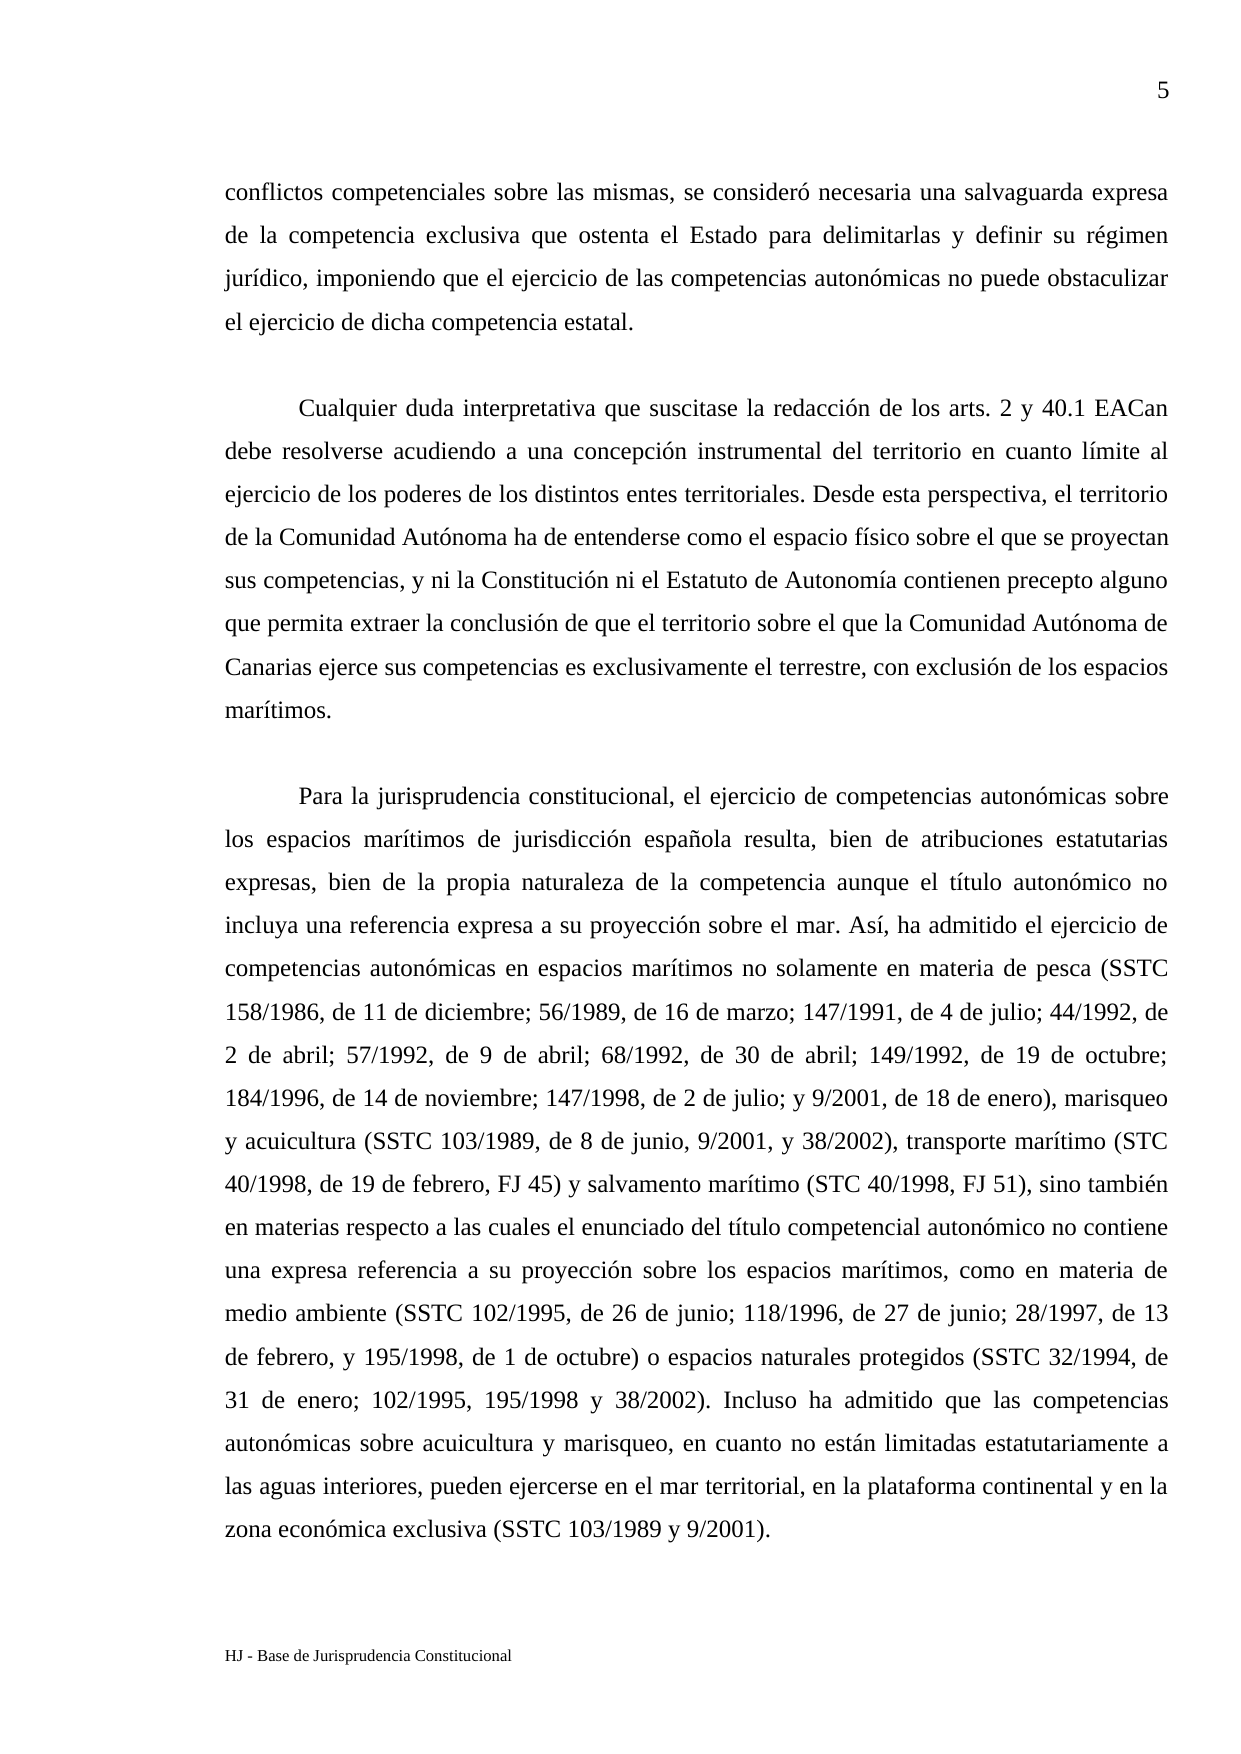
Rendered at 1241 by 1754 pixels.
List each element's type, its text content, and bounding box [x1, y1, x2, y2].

text Cualquier duda interpretativa que suscitase la redacción de los arts. 2 y 40.1 EACan debe resolverse acudiendo a una concepción instrumental del territorio en cuanto límite al ejercicio de los poderes de los distintos entes territoriales. Desde esta perspectiva, el territorio de la Comunidad Autónoma ha de entenderse como el espacio físico sobre el que se proyectan sus competencias, y ni la Constitución ni el Estatuto de Autonomía contienen precepto alguno que permita extraer la conclusión de que el territorio sobre el que la Comunidad Autónoma de Canarias ejerce sus competencias es exclusivamente el terrestre, con exclusión de los espacios marítimos. [224, 393, 1169, 723]
text Para la jurisprudencia constitucional, el ejercicio de competencias autonómicas sobre los espacios marítimos de jurisdicción española resulta, bien de atribuciones estatutarias expresas, bien de la propia naturaleza de la competencia aunque el título autonómico no incluya una referencia expresa a su proyección sobre el mar. Así, ha admitido el ejercicio de competencias autonómicas en espacios marítimos no solamente en materia de pesca (SSTC 158/1986, de 11 de diciembre; 56/1989, de 16 de marzo; 147/1991, de 4 de julio; 44/1992, de 2 de abril; 57/1992, de 9 de abril; 68/1992, de 30 de abril; 149/1992, de 19 de octubre; 184/1996, de 14 de noviembre; 147/1998, de 2 de julio; y 9/2001, de 18 de enero), marisqueo y acuicultura (SSTC 103/1989, de 8 de junio, 9/2001, y 38/2002), transporte marítimo (STC 40/1998, de 19 de febrero, FJ 45) y salvamento marítimo (STC 40/1998, FJ 51), sino también en materias respecto a las cuales el enunciado del título competencial autonómico no contiene una expresa referencia a su proyección sobre los espacios marítimos, como en materia de medio ambiente (SSTC 102/1995, de 26 de junio; 118/1996, de 27 de junio; 28/1997, de 13 de febrero, y 195/1998, de 1 de octubre) o espacios naturales protegidos (SSTC 32/1994, de 31 de enero; 102/1995, 195/1998 y 38/2002). Incluso ha admitido que las competencias autonómicas sobre acuicultura y marisqueo, en cuanto no están limitadas estatutariamente a las aguas interiores, pueden ejercerse en el mar territorial, en la plataforma continental y en la zona económica exclusiva (SSTC 103/1989 y 9/2001). [224, 781, 1169, 1543]
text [224, 177, 1169, 335]
